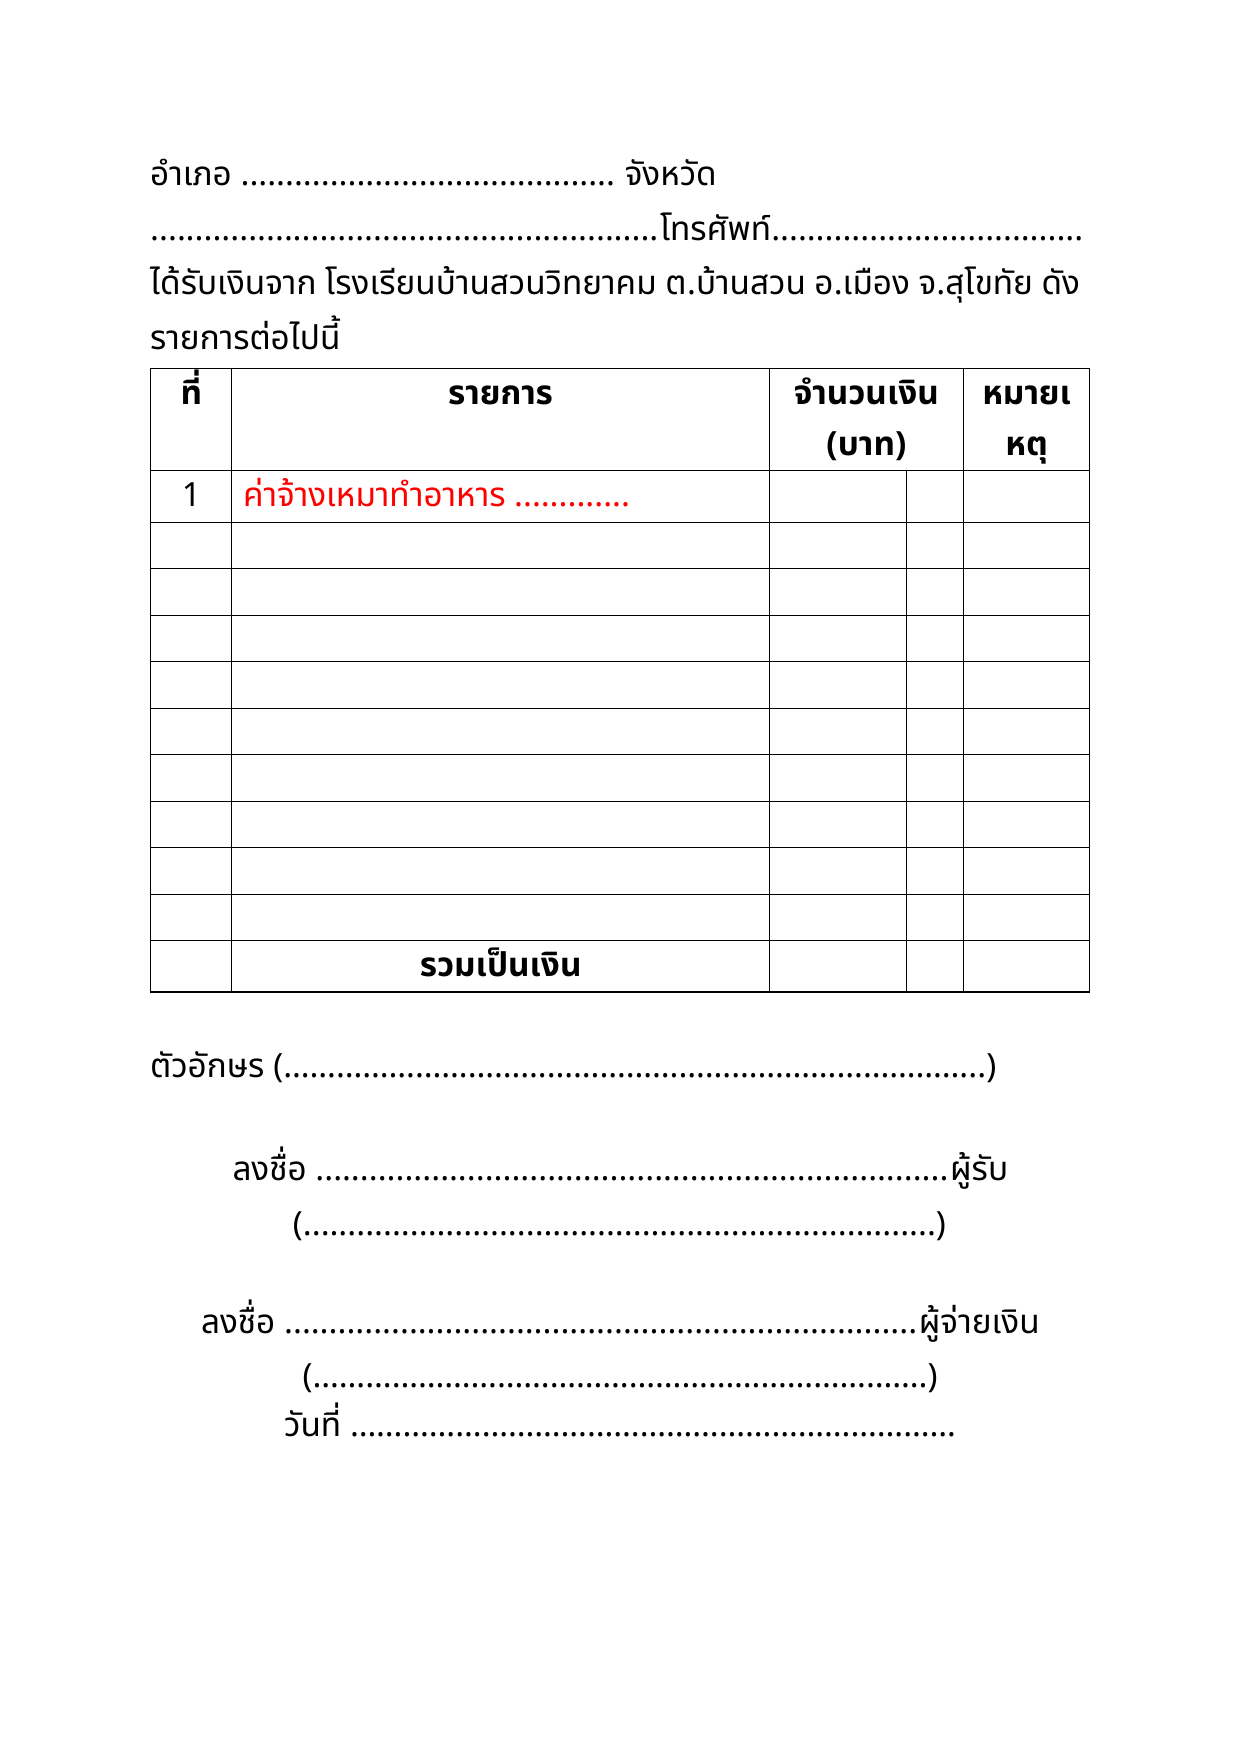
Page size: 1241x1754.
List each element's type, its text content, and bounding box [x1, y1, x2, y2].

table_cell [964, 616, 1089, 661]
table_cell [151, 895, 231, 940]
table_cell [964, 755, 1089, 801]
table_header หมายเหตุ [964, 369, 1089, 470]
table_cell [907, 662, 963, 708]
table_cell [770, 523, 906, 568]
table_header ที่ [151, 369, 231, 470]
table_cell 1 [151, 471, 231, 522]
table_header รายการ [232, 369, 769, 470]
table_cell [907, 755, 963, 801]
text ตัวอักษร (……………………………………………………………………..) [150, 1041, 1090, 1092]
table_cell [151, 802, 231, 847]
text (…………………………………………………………….) [150, 1352, 1090, 1397]
table_cell [770, 941, 906, 991]
table_cell [770, 848, 906, 893]
table_cell [232, 755, 769, 801]
table_cell [964, 662, 1089, 708]
text ลงชื่อ .......................................................................ผู้รับ [150, 1145, 1090, 1196]
text ได้รับเงินจาก โรงเรียนบ้านสวนวิทยาคม ต.บ้านสวน อ.เมือง จ.สุโขทัย ดังรายการต่อไปนี้ [150, 259, 1090, 364]
table_cell [964, 895, 1089, 940]
table_cell [151, 848, 231, 893]
text วันที่ …………………………………………………………… [150, 1401, 1090, 1451]
table_cell [907, 569, 963, 615]
table_cell [151, 523, 231, 568]
table_cell [232, 662, 769, 708]
table_cell [770, 709, 906, 754]
table_cell [770, 471, 906, 522]
table_cell [907, 848, 963, 893]
table_cell [964, 523, 1089, 568]
table_cell [964, 941, 1089, 991]
table_cell [964, 709, 1089, 754]
table_cell [964, 802, 1089, 847]
text อำเภอ .......................................... จังหวัด .........................................................โทรศัพท์................................... [150, 150, 1090, 255]
table_cell [232, 523, 769, 568]
table_header จำนวนเงิน (บาท) [770, 369, 963, 470]
table_cell [770, 802, 906, 847]
table_cell [232, 802, 769, 847]
text ลงชื่อ .......................................................................ผู้จ่ายเงิน [150, 1297, 1090, 1348]
table_cell [770, 662, 906, 708]
table_cell [151, 941, 231, 991]
table_cell [907, 523, 963, 568]
table_cell [964, 471, 1089, 522]
table_cell [907, 471, 963, 522]
table_cell [907, 941, 963, 991]
table_cell [232, 569, 769, 615]
table_cell [770, 616, 906, 661]
table_cell [964, 848, 1089, 893]
table_cell ค่าจ้างเหมาทำอาหาร ............. [232, 471, 769, 522]
table_cell [232, 616, 769, 661]
table_cell [151, 709, 231, 754]
table_cell [151, 755, 231, 801]
table_cell [232, 709, 769, 754]
table_cell [770, 755, 906, 801]
table_cell [232, 895, 769, 940]
table_cell [151, 662, 231, 708]
table_cell [907, 802, 963, 847]
table_cell [770, 569, 906, 615]
table_cell [907, 895, 963, 940]
table_cell [907, 709, 963, 754]
table_cell รวมเป็นเงิน [232, 941, 769, 991]
table_cell [232, 848, 769, 893]
table_cell [151, 616, 231, 661]
text (.......................................................................) [150, 1199, 1090, 1245]
table_cell [770, 895, 906, 940]
table_cell [151, 569, 231, 615]
table_cell [907, 616, 963, 661]
table_cell [964, 569, 1089, 615]
